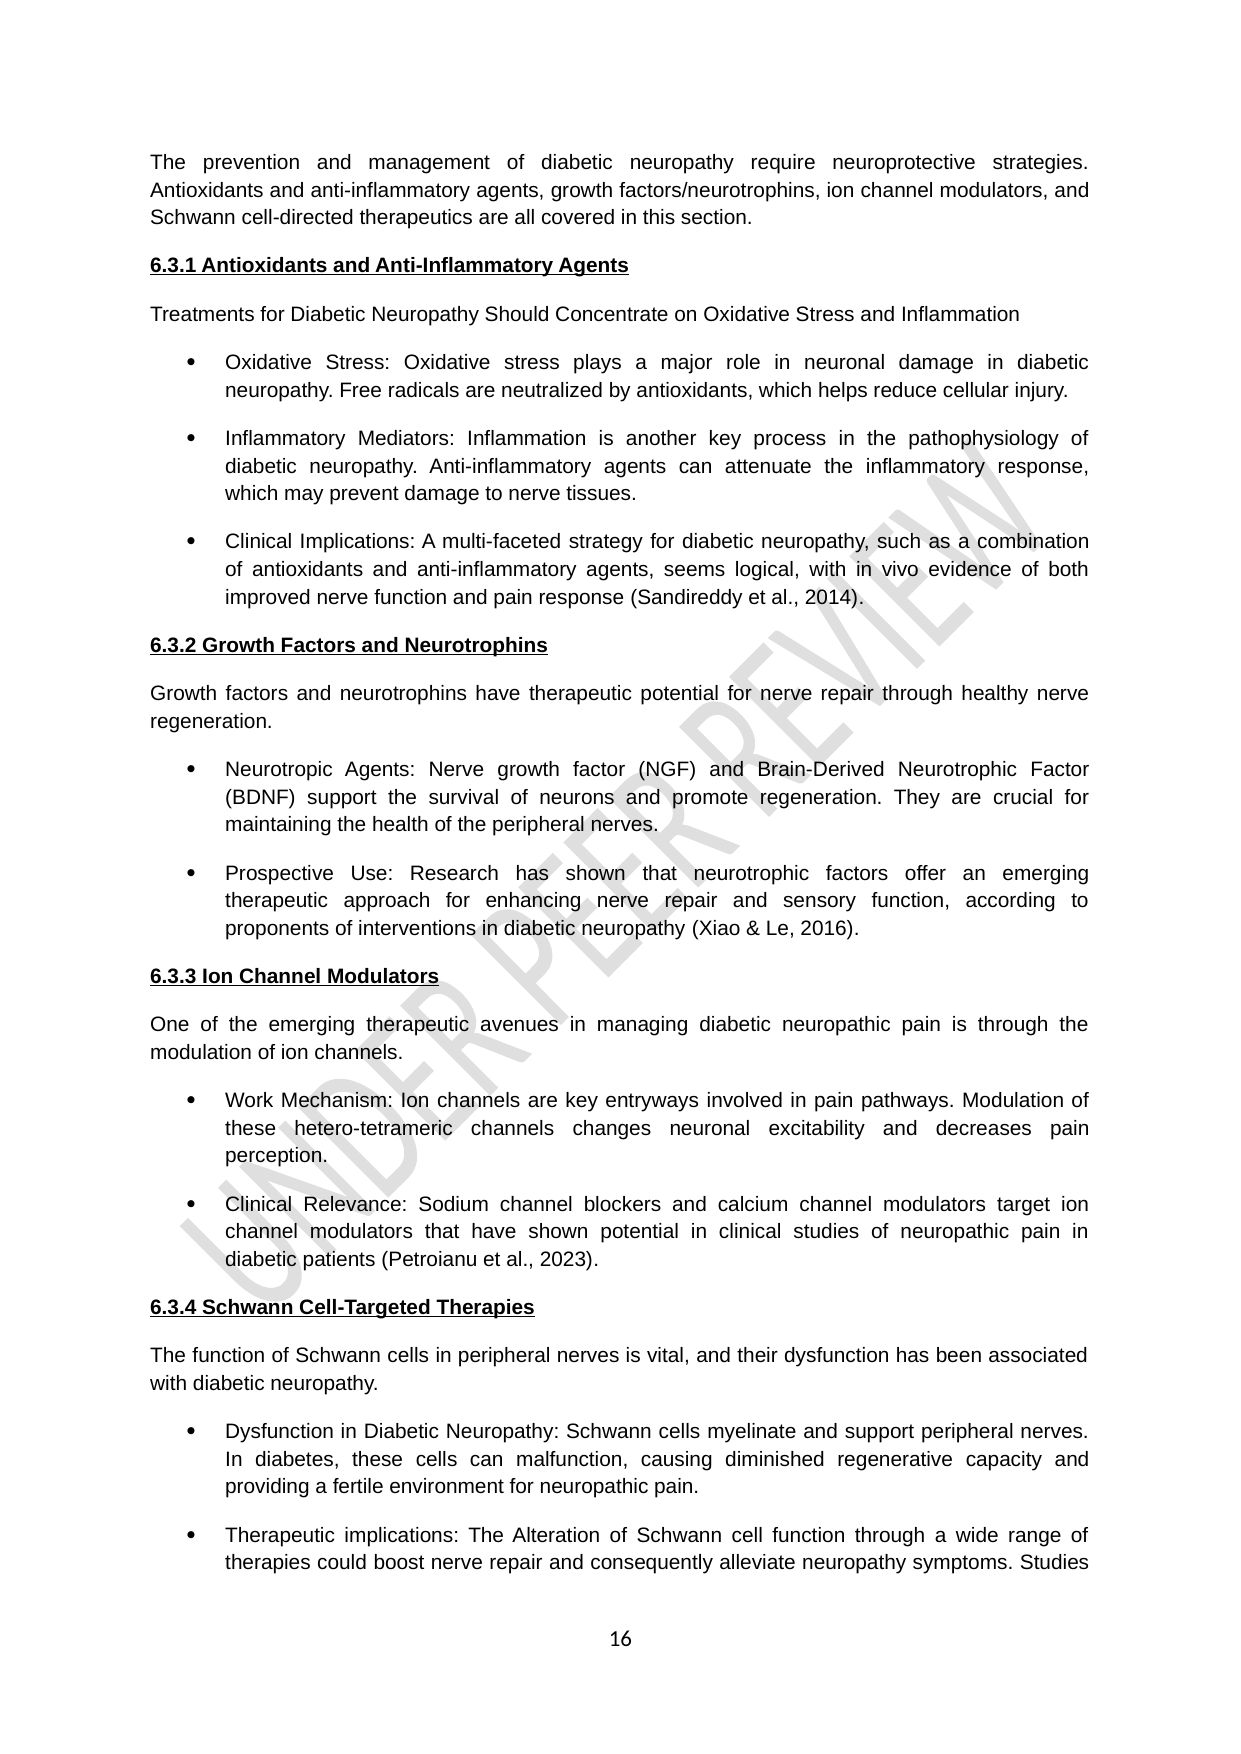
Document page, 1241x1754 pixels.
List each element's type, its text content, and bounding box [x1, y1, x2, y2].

list Dysfunction in Diabetic Neuropathy: Schwann cells myelinate and support peripheral nerves. In diabetes, these cells can malfunction, causing diminished regenerative capacity and providing a fertile environment for neuropathic pain. [187, 1419, 1090, 1498]
list Prospective Use: Research has shown that neurotrophic factors offer an emerging therapeutic approach for enhancing nerve repair and sensory function, according to proponents of interventions in diabetic neuropathy (Xiao & Le, 2016). [187, 860, 1090, 939]
list Neurotropic Agents: Nerve growth factor (NGF) and Brain-Derived Neurotrophic Factor (BDNF) support the survival of neurons and promote regeneration. They are crucial for maintaining the health of the peripheral nerves. [187, 757, 1090, 836]
text The function of Schwann cells in peripheral nerves is vital, and their dysfunction has been associated with diabetic neuropathy. [150, 1343, 1090, 1395]
text 6.3.1 Antioxidants and Anti-Inflammatory Agents [150, 253, 1090, 277]
list Clinical Implications: A multi-faceted strategy for diabetic neuropathy, such as a combination of antioxidants and anti-inflammatory agents, seems logical, with in vivo evidence of both improved nerve function and pain response (Sandireddy et al., 2014). [187, 529, 1090, 608]
text The prevention and management of diabetic neuropathy require neuroprotective strategies. Antioxidants and anti-inflammatory agents, growth factors/neurotrophins, ion channel modulators, and Schwann cell-directed therapeutics are all covered in this section. [150, 150, 1090, 229]
text One of the emerging therapeutic avenues in managing diabetic neuropathic pain is through the modulation of ion channels. [150, 1012, 1090, 1064]
list Work Mechanism: Ion channels are key entryways involved in pain pathways. Modulation of these hetero-tetrameric channels changes neuronal excitability and decreases pain perception. [187, 1088, 1090, 1167]
list Inflammatory Mediators: Inflammation is another key process in the pathophysiology of diabetic neuropathy. Anti-inflammatory agents can attenuate the inflammatory response, which may prevent damage to nerve tissues. [187, 426, 1090, 505]
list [187, 1522, 1090, 1574]
list Clinical Relevance: Sodium channel blockers and calcium channel modulators target ion channel modulators that have shown potential in clinical studies of neuropathic pain in diabetic patients (Petroianu et al., 2023). [187, 1191, 1090, 1271]
list Oxidative Stress: Oxidative stress plays a major role in neuronal damage in diabetic neuropathy. Free radicals are neutralized by antioxidants, which helps reduce cellular injury. [187, 350, 1090, 402]
text 6.3.2 Growth Factors and Neurotrophins [150, 633, 1090, 657]
text Treatments for Diabetic Neuropathy Should Concentrate on Oxidative Stress and Inflammation [150, 302, 1090, 326]
text 6.3.3 Ion Channel Modulators [150, 964, 1090, 988]
text 6.3.4 Schwann Cell-Targeted Therapies [150, 1295, 1090, 1319]
text Growth factors and neurotrophins have therapeutic potential for nerve repair through healthy nerve regeneration. [150, 681, 1090, 733]
